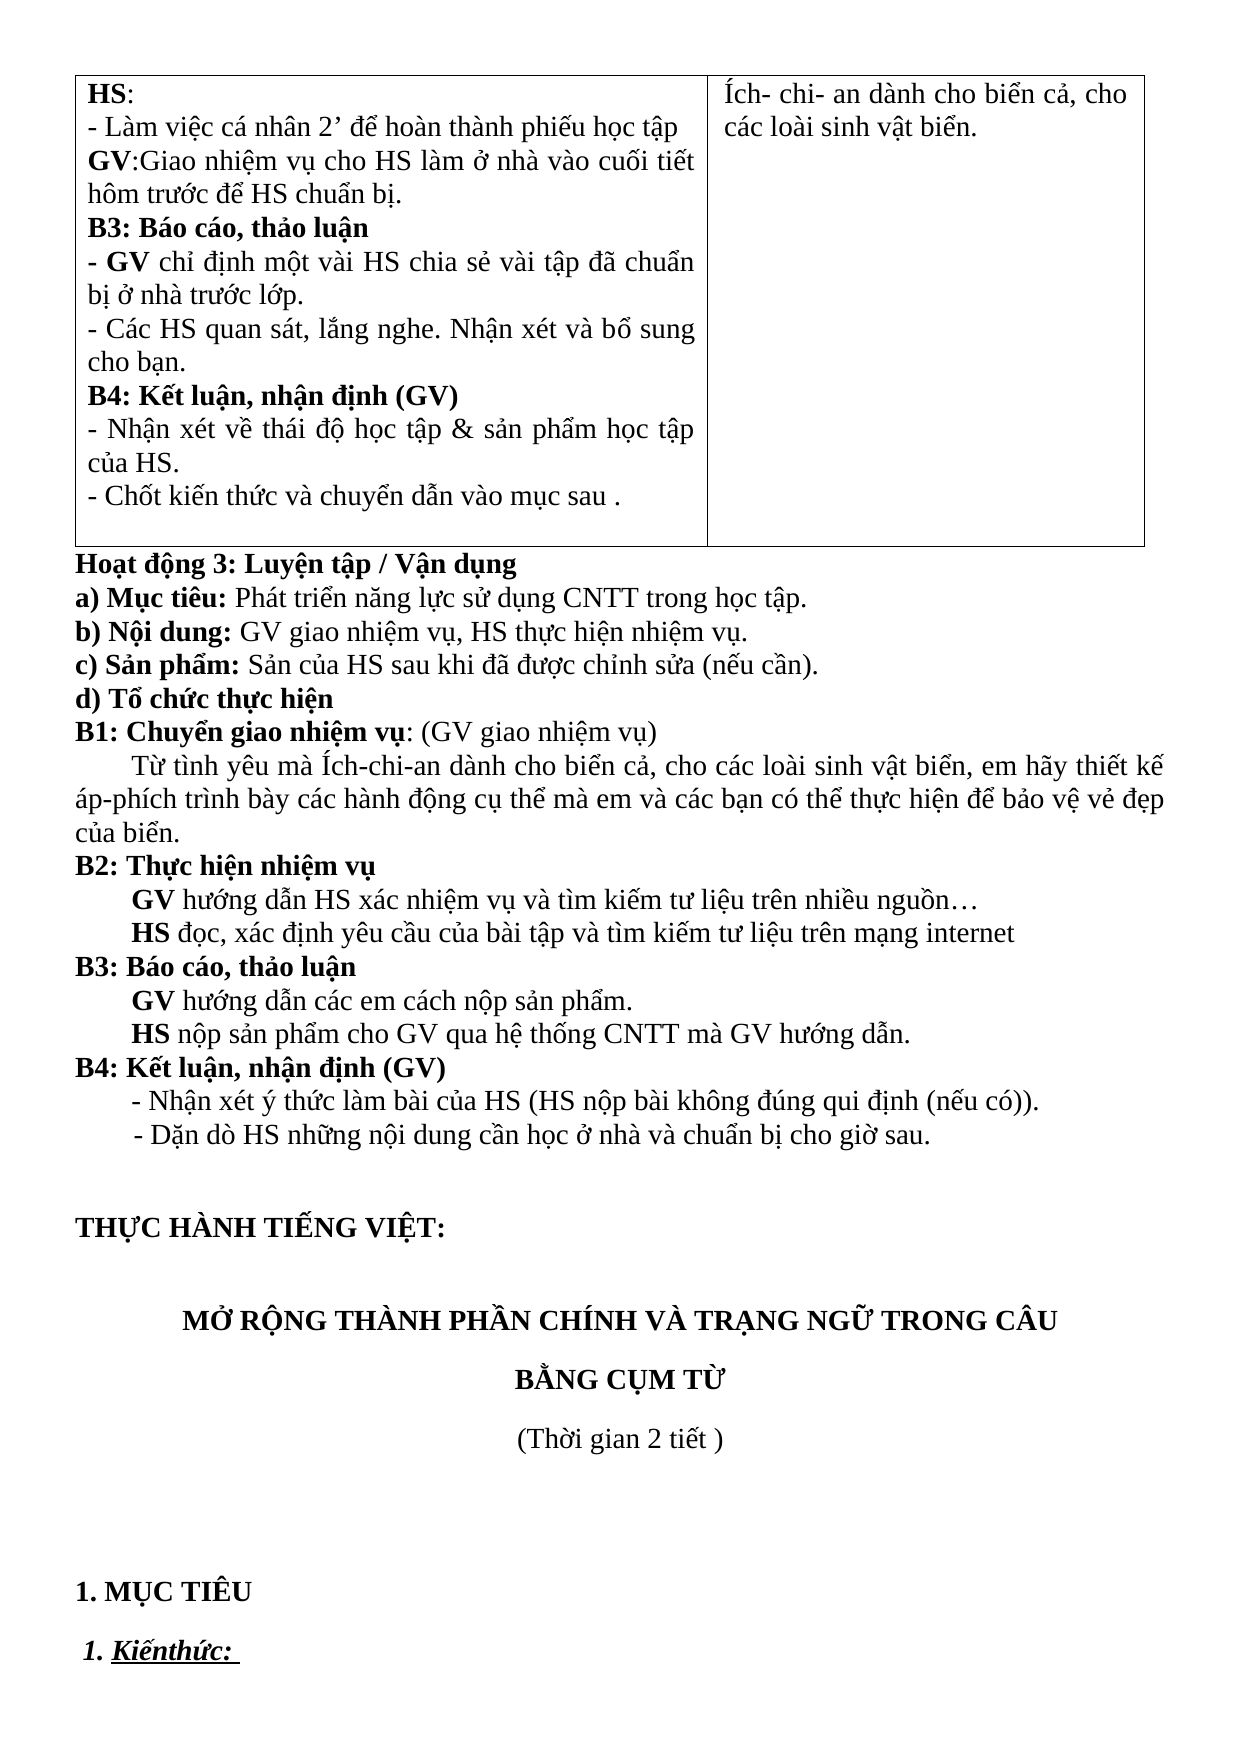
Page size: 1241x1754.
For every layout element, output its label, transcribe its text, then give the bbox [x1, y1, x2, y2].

text (Thời gian 2 tiết ) [75, 1421, 1165, 1455]
text B2: Thực hiện nhiệm vụ [75, 848, 1165, 882]
text Từ tình yêu mà Ích-chi-an dành cho biển cả, cho các loài sinh vật biển, em hãy thiết kế áp-phích trình bày các hành động cụ thể mà em và các bạn có thể thực hiện để bảo vệ vẻ đẹp của biển. [75, 748, 1165, 848]
text HS nộp sản phẩm cho GV qua hệ thống CNTT mà GV hướng dẫn. [75, 1016, 1165, 1050]
text 1. Kiếnthức: [75, 1633, 1165, 1667]
text a) Mục tiêu: Phát triển năng lực sử dụng CNTT trong học tập. [75, 580, 1165, 614]
text HS đọc, xác định yêu cầu của bài tập và tìm kiếm tư liệu trên mạng internet [75, 916, 1165, 949]
text - Dặn dò HS những nội dung cần học ở nhà và chuẩn bị cho giờ sau. [75, 1117, 1165, 1150]
text - Nhận xét ý thức làm bài của HS (HS nộp bài không đúng qui định (nếu có)). [75, 1083, 1165, 1117]
text c) Sản phẩm: Sản của HS sau khi đã được chỉnh sửa (nếu cần). [75, 647, 1165, 681]
text B3: Báo cáo, thảo luận [75, 949, 1165, 983]
text THỰC HÀNH TIẾNG VIỆT: [75, 1210, 1165, 1243]
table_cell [76, 76, 707, 546]
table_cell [708, 76, 1144, 546]
text MỞ RỘNG THÀNH PHẦN CHÍNH VÀ TRẠNG NGỮ TRONG CÂU [75, 1303, 1165, 1336]
text B4: Kết luận, nhận định (GV) [75, 1050, 1165, 1083]
text Hoạt động 3: Luyện tập / Vận dụng [75, 547, 1165, 580]
text 1. MỤC TIÊU [75, 1574, 1165, 1607]
text GV hướng dẫn các em cách nộp sản phẩm. [75, 983, 1165, 1016]
text b) Nội dung: GV giao nhiệm vụ, HS thực hiện nhiệm vụ. [75, 614, 1165, 647]
text d) Tổ chức thực hiện [75, 681, 1165, 714]
text B1: Chuyển giao nhiệm vụ: (GV giao nhiệm vụ) [75, 714, 1165, 748]
text GV hướng dẫn HS xác nhiệm vụ và tìm kiếm tư liệu trên nhiều nguồn… [75, 882, 1165, 916]
text BẰNG CỤM TỪ [75, 1362, 1165, 1396]
